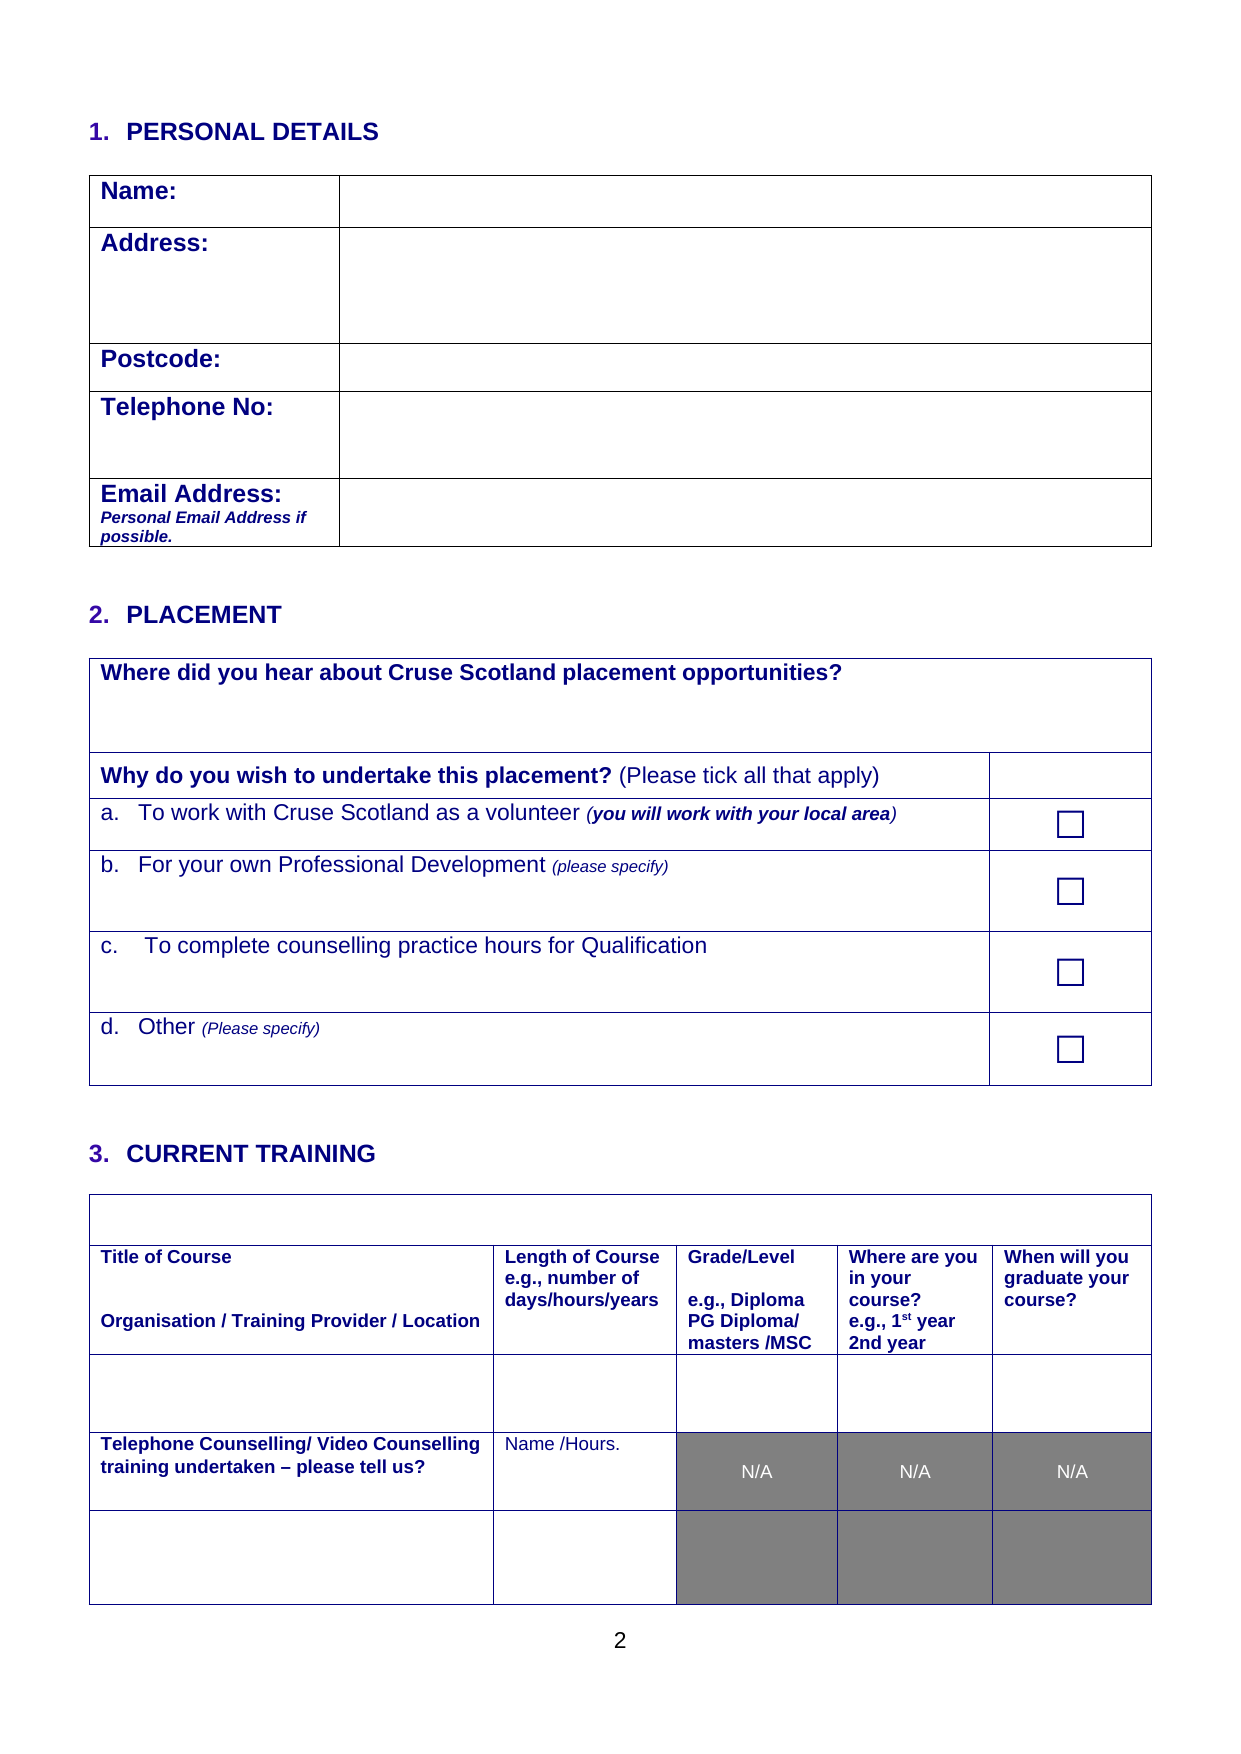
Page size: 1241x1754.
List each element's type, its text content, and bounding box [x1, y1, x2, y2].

table_cell [990, 851, 1151, 931]
table_cell [90, 1355, 493, 1432]
table_cell Telephone Counselling/ Video Counselling training undertaken – please tell us? [90, 1433, 493, 1510]
table_cell When will you graduate your course? [993, 1246, 1151, 1353]
table_header Where did you hear about Cruse Scotland placement opportunities? [90, 659, 1151, 752]
table_cell Why do you wish to undertake this placement? (Please tick all that apply) [90, 753, 989, 798]
table_cell [677, 1355, 837, 1432]
table_cell [990, 753, 1151, 798]
table_cell Length of Course e.g., number of days/hours/years [494, 1246, 676, 1353]
table_cell [677, 1511, 837, 1604]
table_cell To work with Cruse Scotland as a volunteer (you will work with your local area) [90, 799, 989, 850]
table_cell [838, 1355, 992, 1432]
table_cell [990, 932, 1151, 1012]
table_header [90, 1195, 1151, 1244]
table_cell Title of Course Organisation / Training Provider / Location [90, 1246, 493, 1353]
table_cell [340, 228, 1151, 343]
table_cell [993, 1355, 1151, 1432]
table_cell Telephone No: [90, 392, 339, 478]
table_cell [494, 1511, 676, 1604]
table_cell [340, 344, 1151, 391]
table_cell [838, 1511, 992, 1604]
table_cell N/A [838, 1433, 992, 1510]
list PERSONAL DETAILS [89, 117, 1152, 146]
list CURRENT TRAINING [89, 1139, 1152, 1168]
table_cell Where are you in your course? e.g., 1st year 2nd year [838, 1246, 992, 1353]
table_cell N/A [993, 1433, 1151, 1510]
table_cell Postcode: [90, 344, 339, 391]
table_cell Address: [90, 228, 339, 343]
table_header [340, 176, 1151, 227]
table_cell For your own Professional Development (please specify) [90, 851, 989, 931]
table_cell [90, 1511, 493, 1604]
table_cell Name /Hours. [494, 1433, 676, 1510]
table_cell Email Address: Personal Email Address if possible. [90, 479, 339, 546]
table_cell To complete counselling practice hours for Qualification [90, 932, 989, 1012]
table_cell [494, 1355, 676, 1432]
table_cell Other (Please specify) [90, 1013, 989, 1085]
table_cell [990, 799, 1151, 850]
table_cell N/A [677, 1433, 837, 1510]
table_cell [340, 392, 1151, 478]
table_cell Grade/Level e.g., Diploma PG Diploma/ masters /MSC [677, 1246, 837, 1353]
table_cell [990, 1013, 1151, 1085]
table_header Name: [90, 176, 339, 227]
list PLACEMENT [89, 600, 1152, 629]
table_cell [993, 1511, 1151, 1604]
table_cell [340, 479, 1151, 546]
